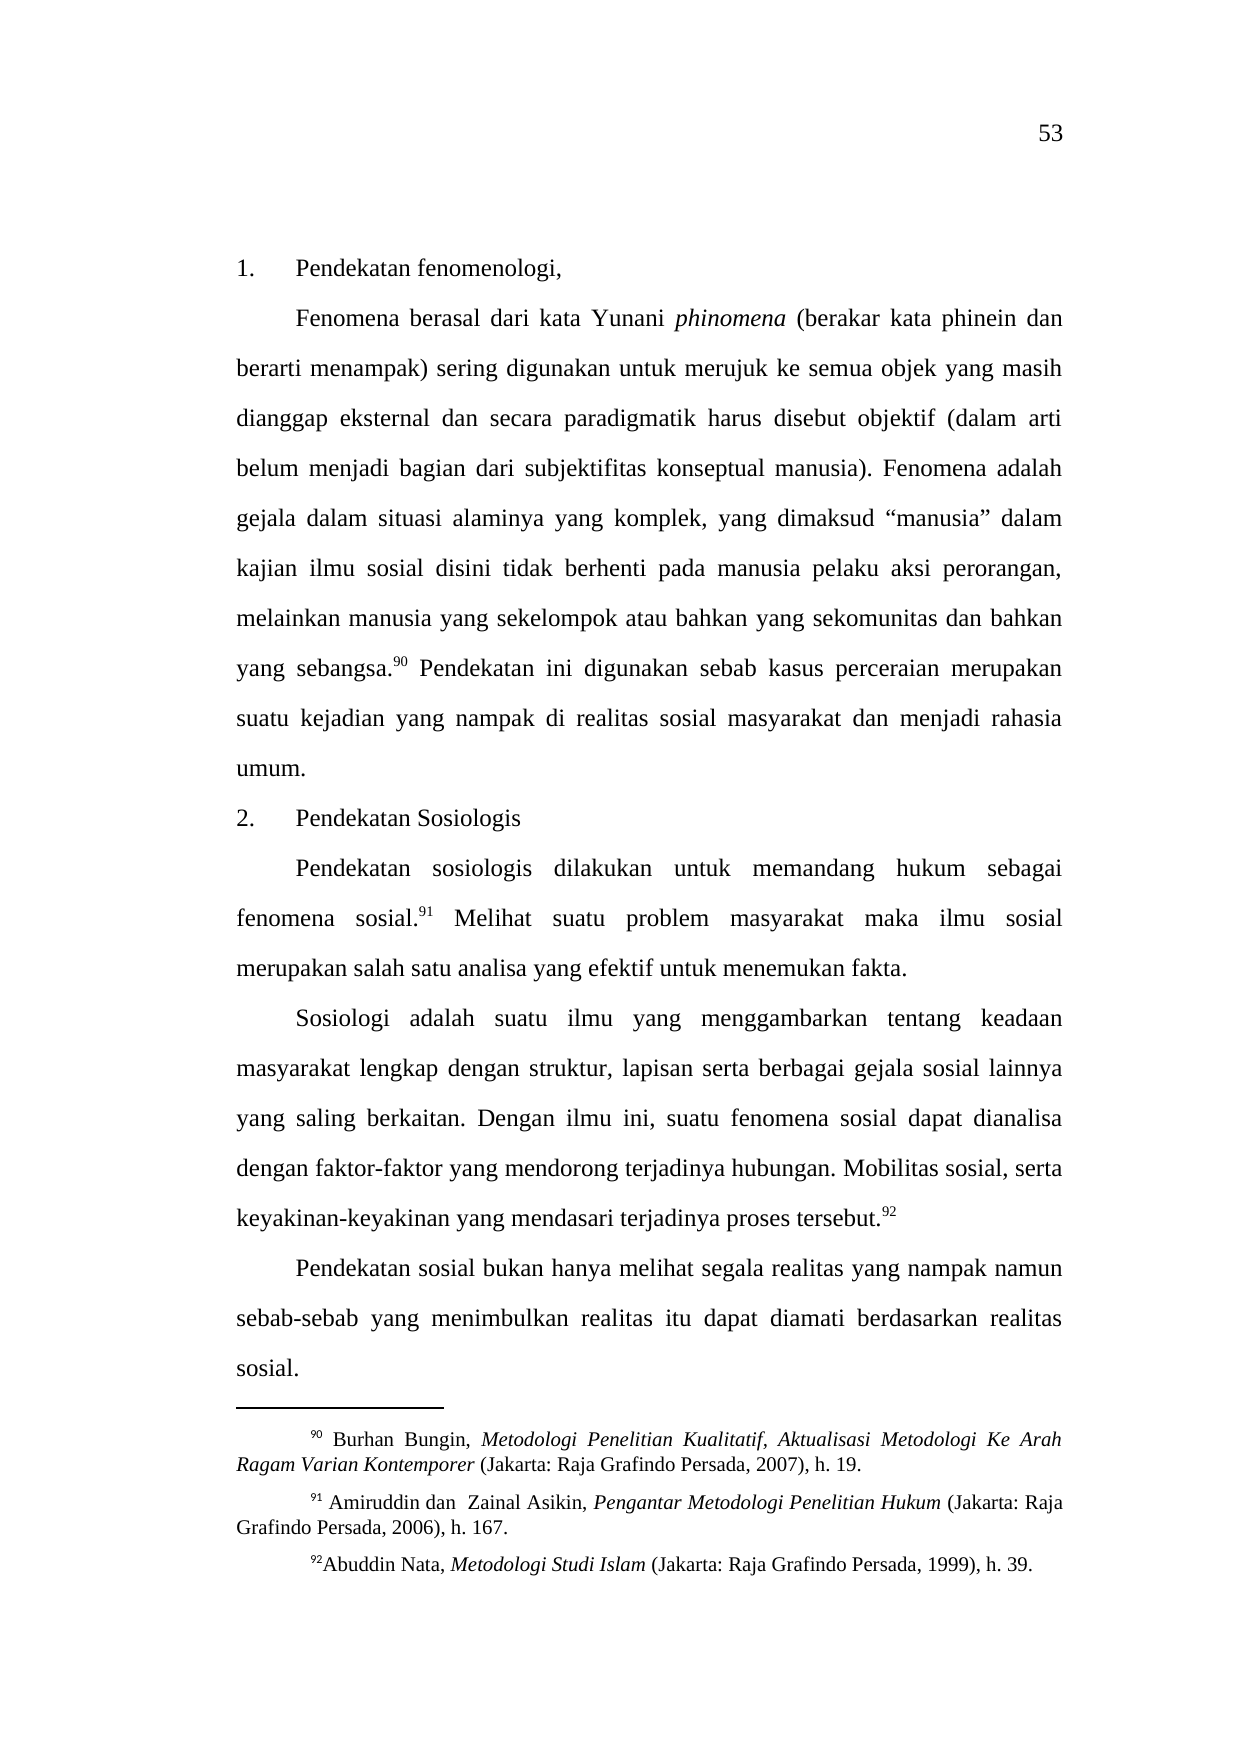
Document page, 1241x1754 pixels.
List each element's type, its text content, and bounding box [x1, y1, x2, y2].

list Pendekatan fenomenologi, [236, 236, 1063, 286]
text Pendekatan sosiologis dilakukan untuk memandang hukum sebagai fenomena sosial. Melihat suatu problem masyarakat maka ilmu sosial merupakan salah satu analisa yang efektif untuk menemukan fakta. [236, 836, 1063, 986]
list Fenomena berasal dari kata Yunani phinomena (berakar kata phinein dan berarti menampak) sering digunakan untuk merujuk ke semua objek yang masih dianggap eksternal dan secara paradigmatik harus disebut objektif (dalam arti belum menjadi bagian dari subjektifitas konseptual manusia). Fenomena adalah gejala dalam situasi alaminya yang komplek, yang dimaksud “manusia” dalam kajian ilmu sosial disini tidak berhenti pada manusia pelaku aksi perorangan, melainkan manusia yang sekelompok atau bahkan yang sekomunitas dan bahkan yang sebangsa. Pendekatan ini digunakan sebab kasus perceraian merupakan suatu kejadian yang nampak di realitas sosial masyarakat dan menjadi rahasia umum. [236, 286, 1063, 786]
list Pendekatan Sosiologis [236, 786, 1063, 836]
text Pendekatan sosial bukan hanya melihat segala realitas yang nampak namun sebab-sebab yang menimbulkan realitas itu dapat diamati berdasarkan realitas sosial. [236, 1236, 1063, 1386]
text Sosiologi adalah suatu ilmu yang menggambarkan tentang keadaan masyarakat lengkap dengan struktur, lapisan serta berbagai gejala sosial lainnya yang saling berkaitan. Dengan ilmu ini, suatu fenomena sosial dapat dianalisa dengan faktor-faktor yang mendorong terjadinya hubungan. Mobilitas sosial, serta keyakinan-keyakinan yang mendasari terjadinya proses tersebut. [236, 986, 1063, 1236]
